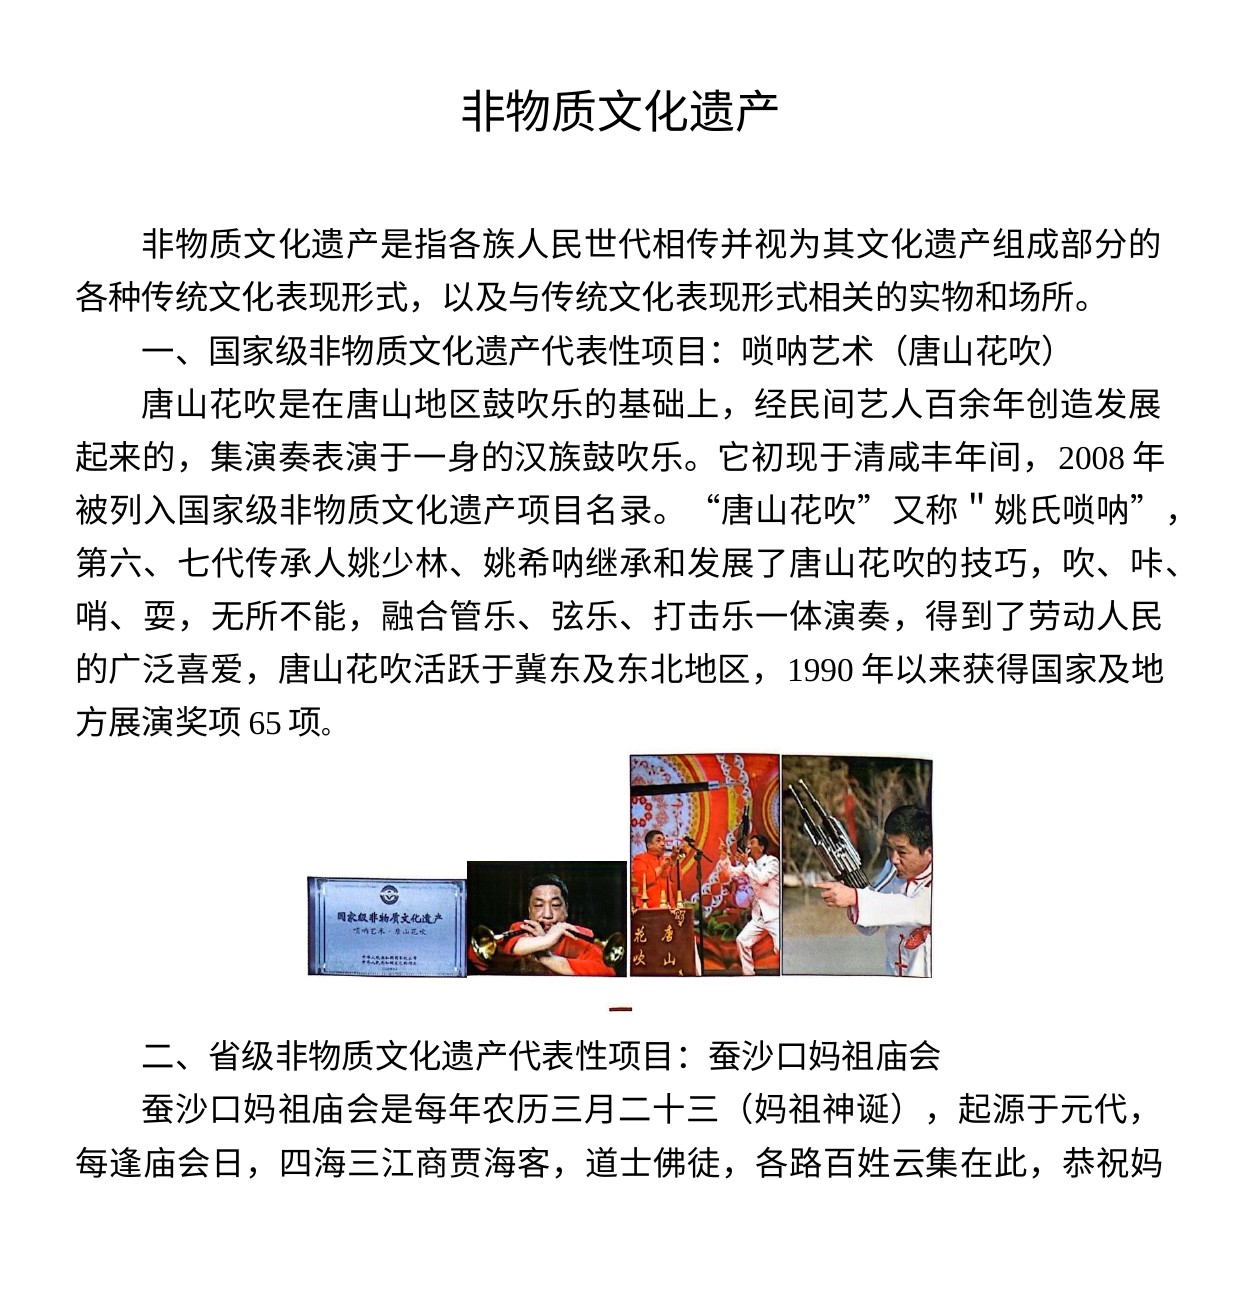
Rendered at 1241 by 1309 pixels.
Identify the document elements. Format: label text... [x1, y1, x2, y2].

picture [306, 748, 934, 978]
text 非物质文化遗产是指各族人民世代相传并视为其文化遗产组成部分的各种传统文化表现形式，以及与传统文化表现形式相关的实物和场所。 [75, 218, 1165, 319]
text 唐山花吹是在唐山地区鼓吹乐的基础上，经民间艺人百余年创造发展起来的，集演奏表演于一身的汉族鼓吹乐。它初现于清咸丰年间，2008年被列入国家级非物质文化遗产项目名录。“唐山花吹”又称＂姚氏唢呐”，第六、七代传承人姚少林、姚希呐继承和发展了唐山花吹的技巧，吹、咔、哨、耍，无所不能，融合管乐、弦乐、打击乐一体演奏，得到了劳动人民的广泛喜爱，唐山花吹活跃于冀东及东北地区，1990年以来获得国家及地方展演奖项65项。 [75, 377, 1165, 744]
text 一、国家级非物质文化遗产代表性项目：唢呐艺术（唐山花吹） [75, 324, 1165, 373]
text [75, 1083, 1165, 1184]
picture [605, 1003, 635, 1014]
text 二、省级非物质文化遗产代表性项目：蚕沙口妈祖庙会 [75, 1030, 1165, 1078]
text 非物质文化遗产 [75, 75, 1165, 141]
